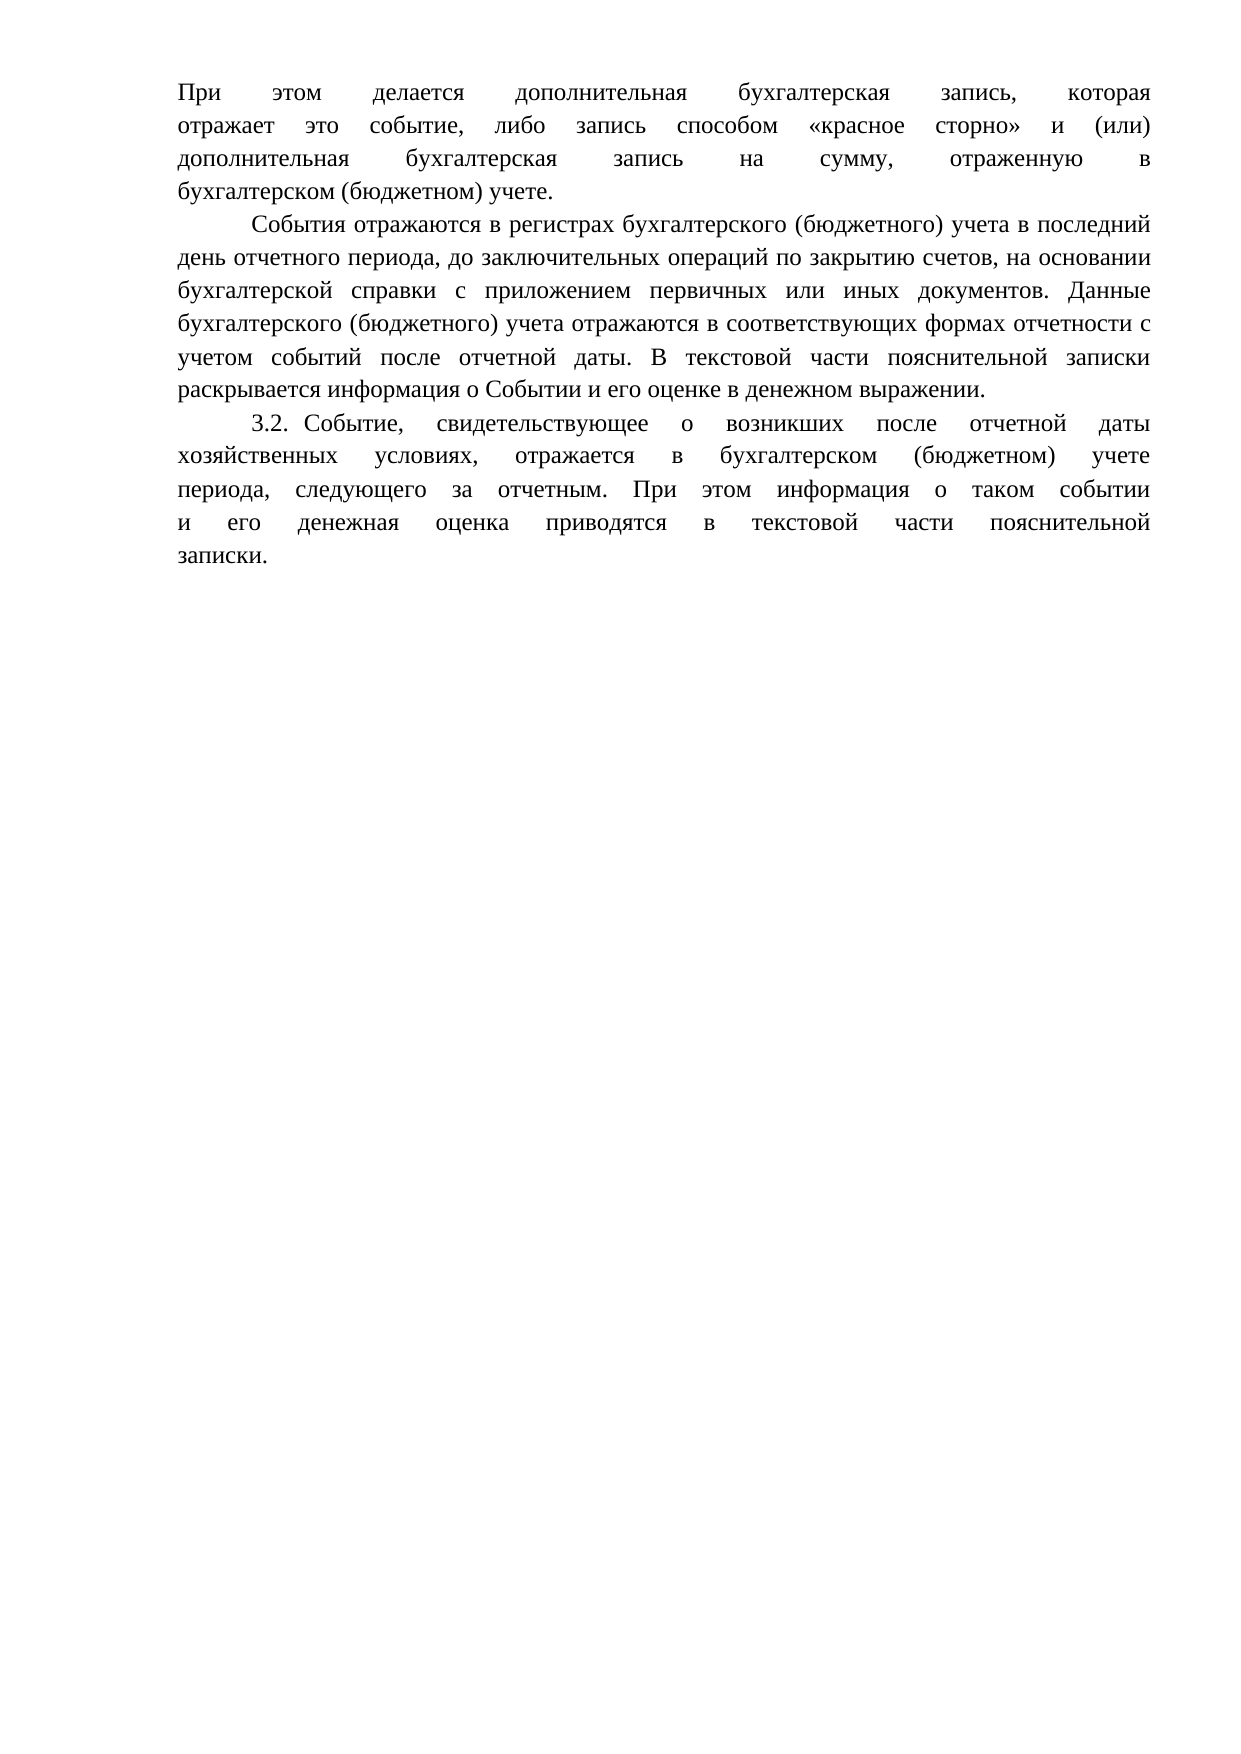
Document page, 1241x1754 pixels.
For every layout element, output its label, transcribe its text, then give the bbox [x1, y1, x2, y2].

text События отражаются в регистрах бухгалтерского (бюджетного) учета в последний день отчетного периода, до заключительных операций по закрытию счетов, на основании бухгалтерской справки с приложением первичных или иных документов. Данные бухгалтерского (бюджетного) учета отражаются в соответствующих формах отчетности с учетом событий после отчетной даты. В текстовой части пояснительной записки раскрывается информация о Событии и его оценке в денежном выражении. [177, 206, 1152, 404]
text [177, 74, 1152, 206]
text 3.2. Событие, свидетельствующее о возникших после отчетной даты хозяйственных условиях, отражается в бухгалтерском (бюджетном) учете периода, следующего за отчетным. При этом информация о таком событии и его денежная оценка приводятся в текстовой части пояснительной записки. [177, 404, 1151, 570]
